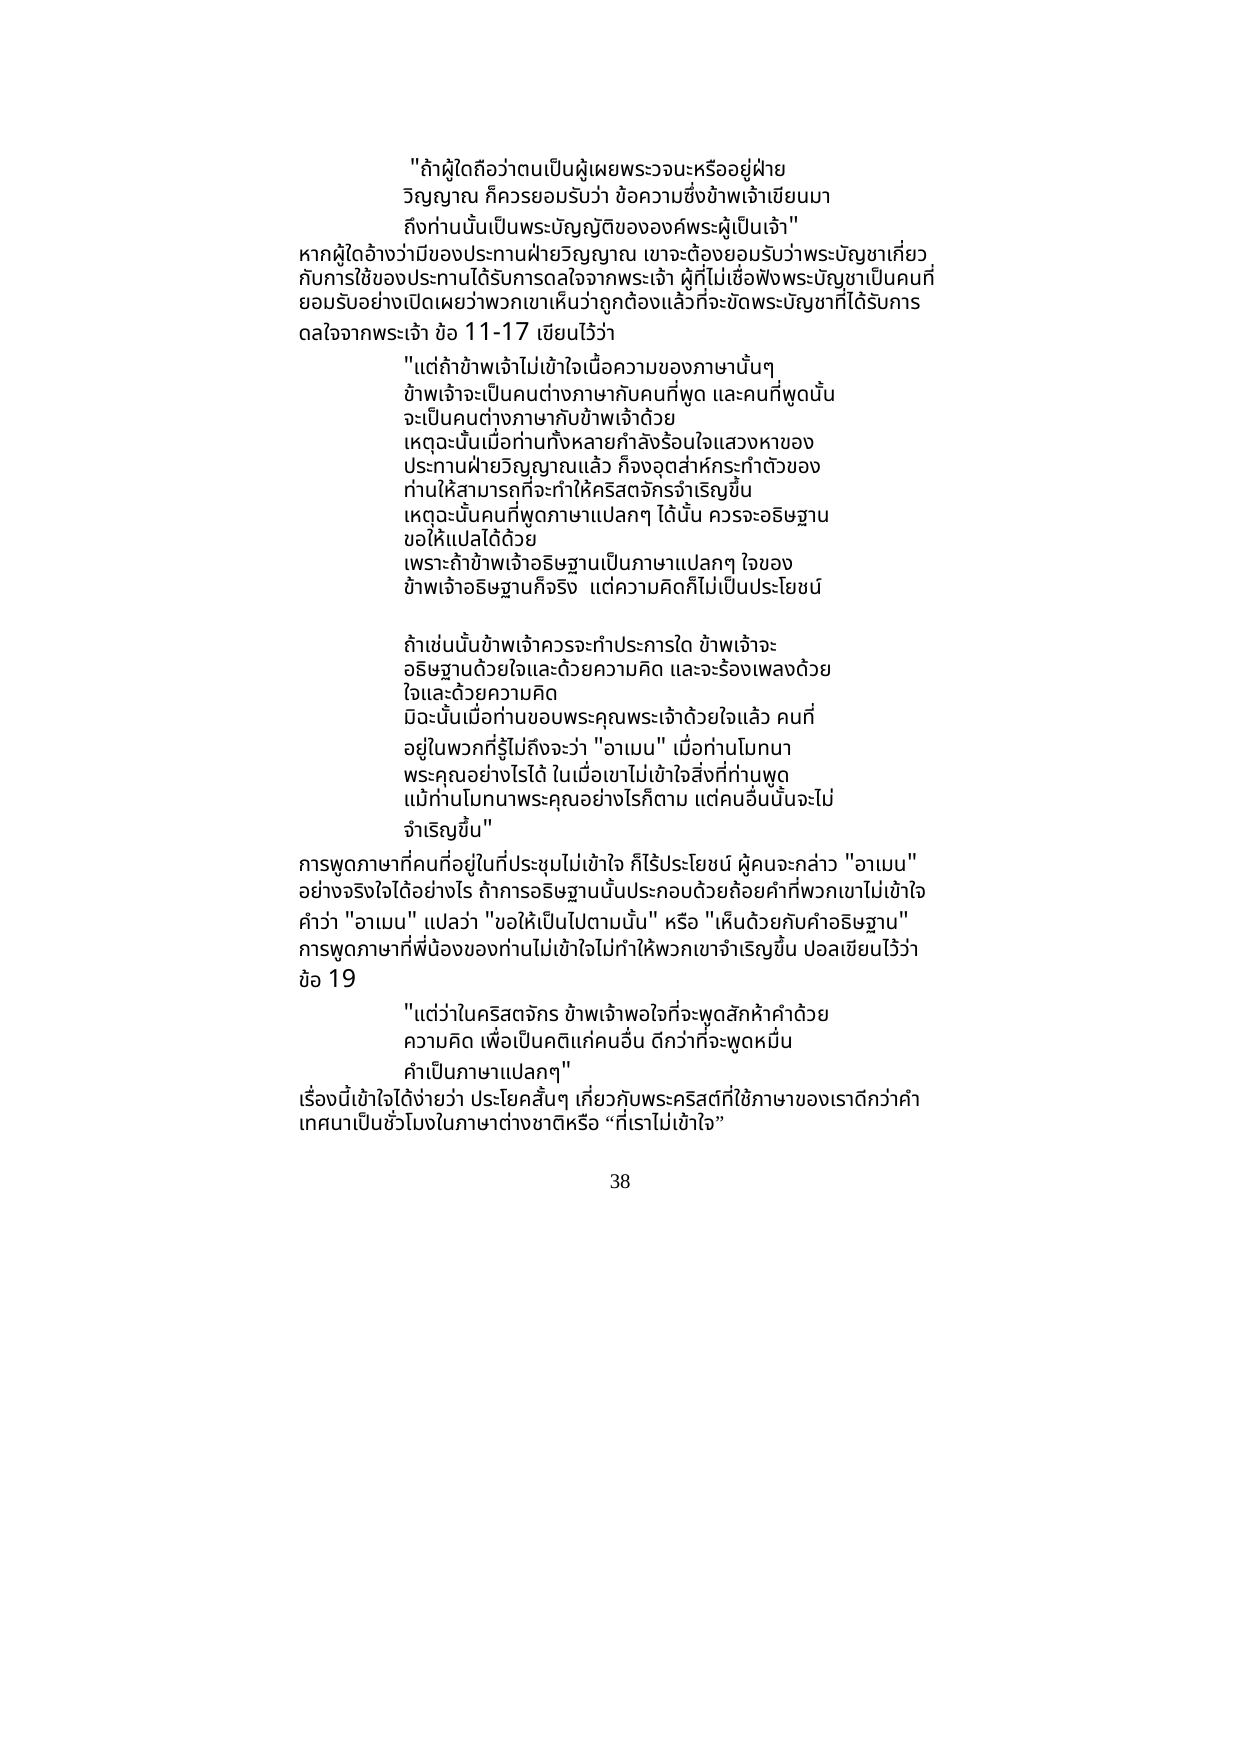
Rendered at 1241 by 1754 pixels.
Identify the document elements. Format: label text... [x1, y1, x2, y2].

text มิฉะนั้นเมื่อท่านขอบพระคุณพระเจ้าด้วยใจแล้ว คนที่อยู่ในพวกที่รู้ไม่ถึงจะว่า "อาเมน" เมื่อท่านโมทนาพระคุณอย่างไรได้ ในเมื่อเขาไม่เข้าใจสิ่งที่ท่านพูด [403, 705, 837, 787]
text "แต่ว่าในคริสตจักร ข้าพเจ้าพอใจที่จะพูดสักห้าคำด้วยความคิด เพื่อเป็นคติแก่คนอื่น ดีกว่าที่จะพูดหมื่นคำเป็นภาษาแปลกๆ" [403, 995, 837, 1087]
text แม้ท่านโมทนาพระคุณอย่างไรก็ตาม แต่คนอื่นนั้นจะไม่จำเริญขึ้น" [403, 787, 837, 845]
text "แต่ถ้าข้าพเจ้าไม่เข้าใจเนื้อความของภาษานั้นๆ ข้าพเจ้าจะเป็นคนต่างภาษากับคนที่พูด และคนที่พูดนั้นจะเป็นคนต่างภาษากับข้าพเจ้าด้วย [403, 348, 837, 430]
text เหตุฉะนั้นคนที่พูดภาษาแปลกๆ ได้นั้น ควรจะอธิษฐานขอให้แปลได้ด้วย [403, 502, 837, 551]
text เหตุฉะนั้นเมื่อท่านทั้งหลายกำลังร้อนใจแสวงหาของประทานฝ่ายวิญญาณแล้ว ก็จงอุตส่าห์กระทำตัวของท่านให้สามารถที่จะทำให้คริสตจักรจำเริญขึ้น [403, 430, 837, 502]
text หากผู้ใดอ้างว่ามีของประทานฝ่ายวิญญาณ เขาจะต้องยอมรับว่าพระบัญชาเกี่ยวกับการใช้ของประทานได้รับการดลใจจากพระเจ้า ผู้ที่ไม่เชื่อฟังพระบัญชาเป็นคนที่ยอมรับอย่างเปิดเผยว่าพวกเขาเห็นว่าถูกต้องแล้วที่จะขัดพระบัญชาที่ได้รับการดลใจจากพระเจ้า ข้อ 11-17 เขียนไว้ว่า [298, 242, 942, 348]
text การพูดภาษาที่คนที่อยู่ในที่ประชุมไม่เข้าใจ ก็ไร้ประโยชน์ ผู้คนจะกล่าว "อาเมน" อย่างจริงใจได้อย่างไร ถ้าการอธิษฐานนั้นประกอบด้วยถ้อยคำที่พวกเขาไม่เข้าใจ คำว่า "อาเมน" แปลว่า "ขอให้เป็นไปตามนั้น" หรือ "เห็นด้วยกับคำอธิษฐาน" การพูดภาษาที่พี่น้องของท่านไม่เข้าใจไม่ทำให้พวกเขาจำเริญขึ้น ปอลเขียนไว้ว่า [298, 845, 942, 961]
text เพราะถ้าข้าพเจ้าอธิษฐานเป็นภาษาแปลกๆ ใจของข้าพเจ้าอธิษฐานก็จริง แต่ความคิดก็ไม่เป็นประโยชน์ [403, 551, 837, 599]
text ถ้าเช่นนั้นข้าพเจ้าควรจะทำประการใด ข้าพเจ้าจะอธิษฐานด้วยใจและด้วยความคิด และจะร้องเพลงด้วยใจและด้วยความคิด [403, 633, 837, 705]
text เรื่องนี้เข้าใจได้ง่ายว่า ประโยคสั้นๆ เกี่ยวกับพระคริสต์ที่ใช้ภาษาของเราดีกว่าคำเทศนาเป็นชั่วโมงในภาษาต่างชาติหรือ “ที่เราไม่เข้าใจ” [298, 1087, 942, 1135]
text "ถ้าผู้ใดถือว่าตนเป็นผู้เผยพระวจนะหรืออยู่ฝ่ายวิญญาณ ก็ควรยอมรับว่า ข้อความซึ่งข้าพเจ้าเขียนมาถึงท่านนั้นเป็นพระบัญญัติขององค์พระผู้เป็นเจ้า" [403, 150, 837, 242]
text ข้อ 19 [298, 961, 942, 995]
